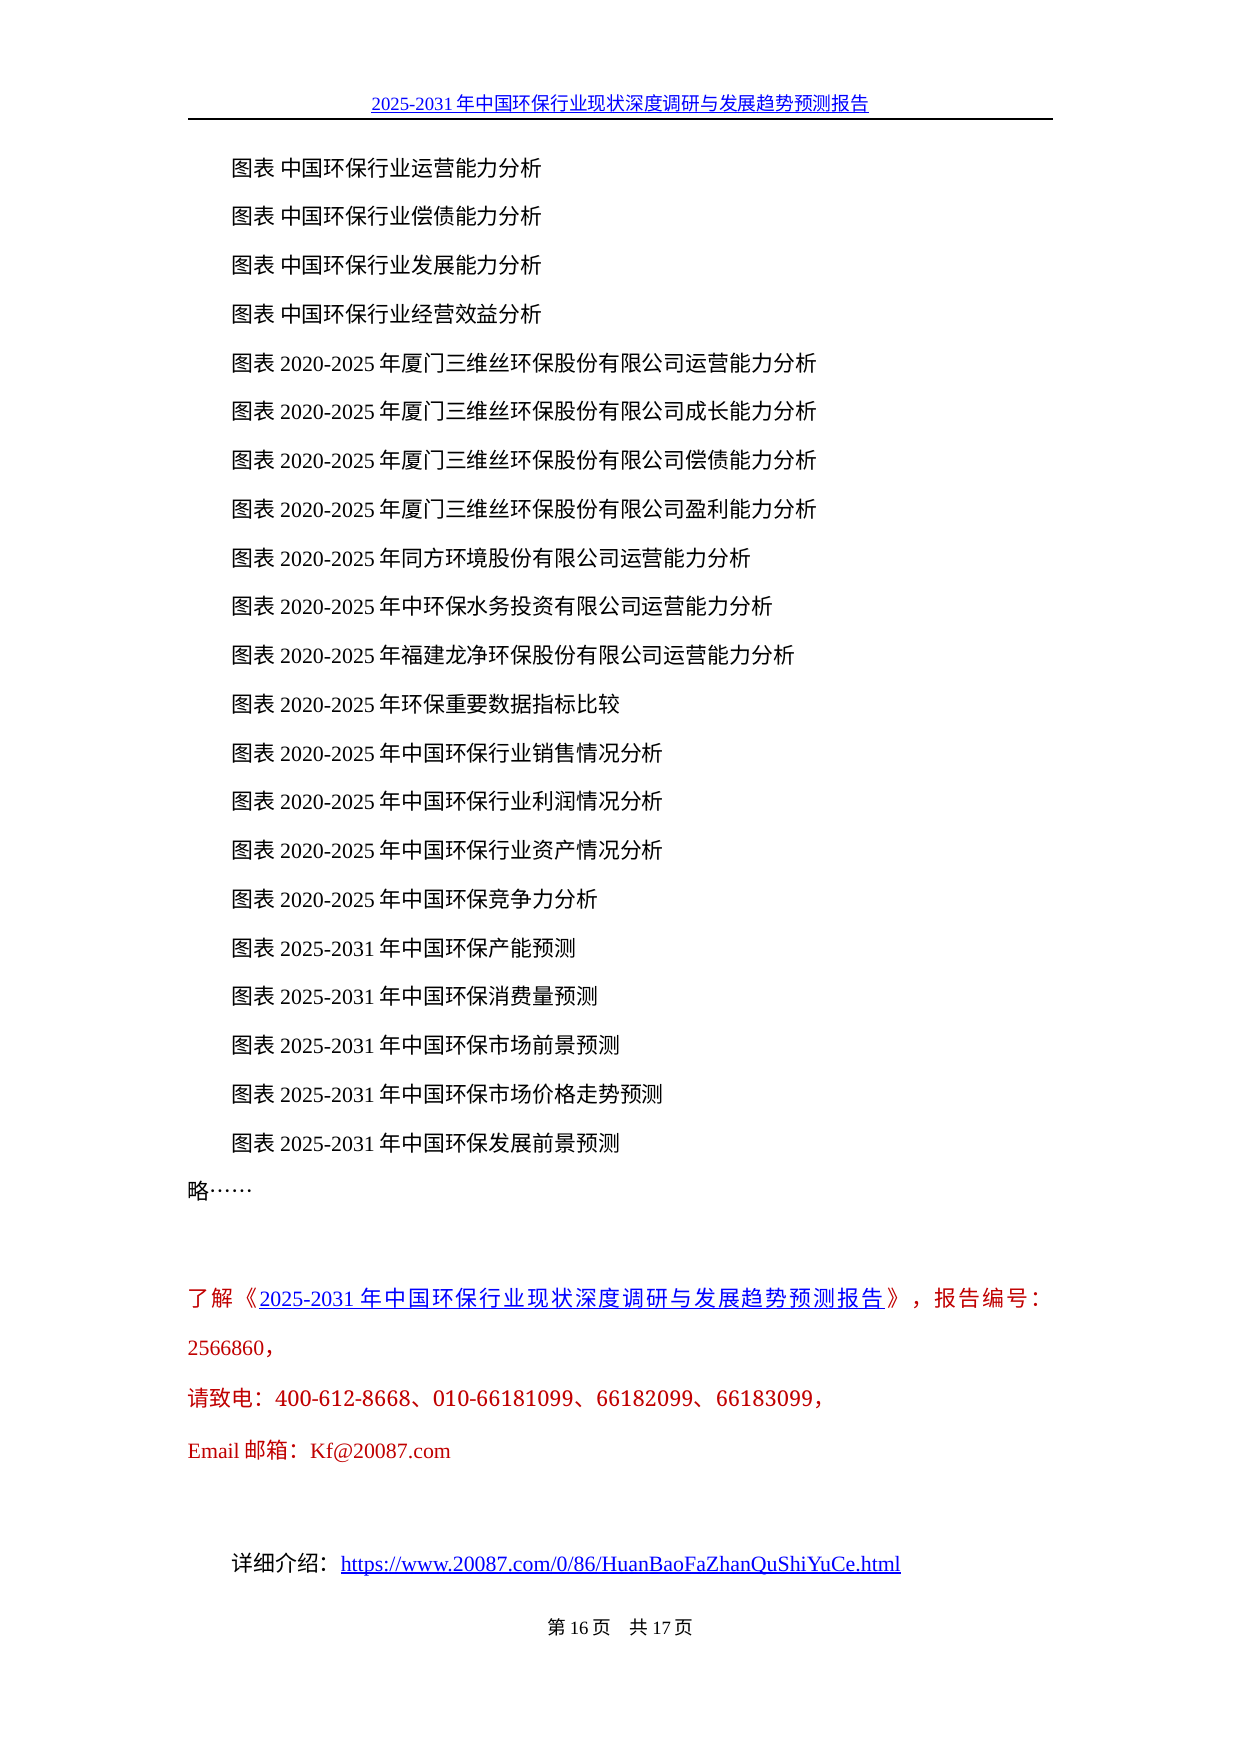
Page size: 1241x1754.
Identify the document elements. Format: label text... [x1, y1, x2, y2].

text 了解《2025-2031年中国环保行业现状深度调研与发展趋势预测报告》，报告编号：2566860， [187, 1280, 1053, 1362]
text Email邮箱：Kf@20087.com [187, 1432, 1053, 1465]
text 详细介绍：https://www.20087.com/0/86/HuanBaoFaZhanQuShiYuCe.html [187, 1545, 1053, 1578]
text 请致电：400-612-8668、010-66181099、66182099、66183099， [187, 1381, 1053, 1413]
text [187, 150, 1053, 1206]
